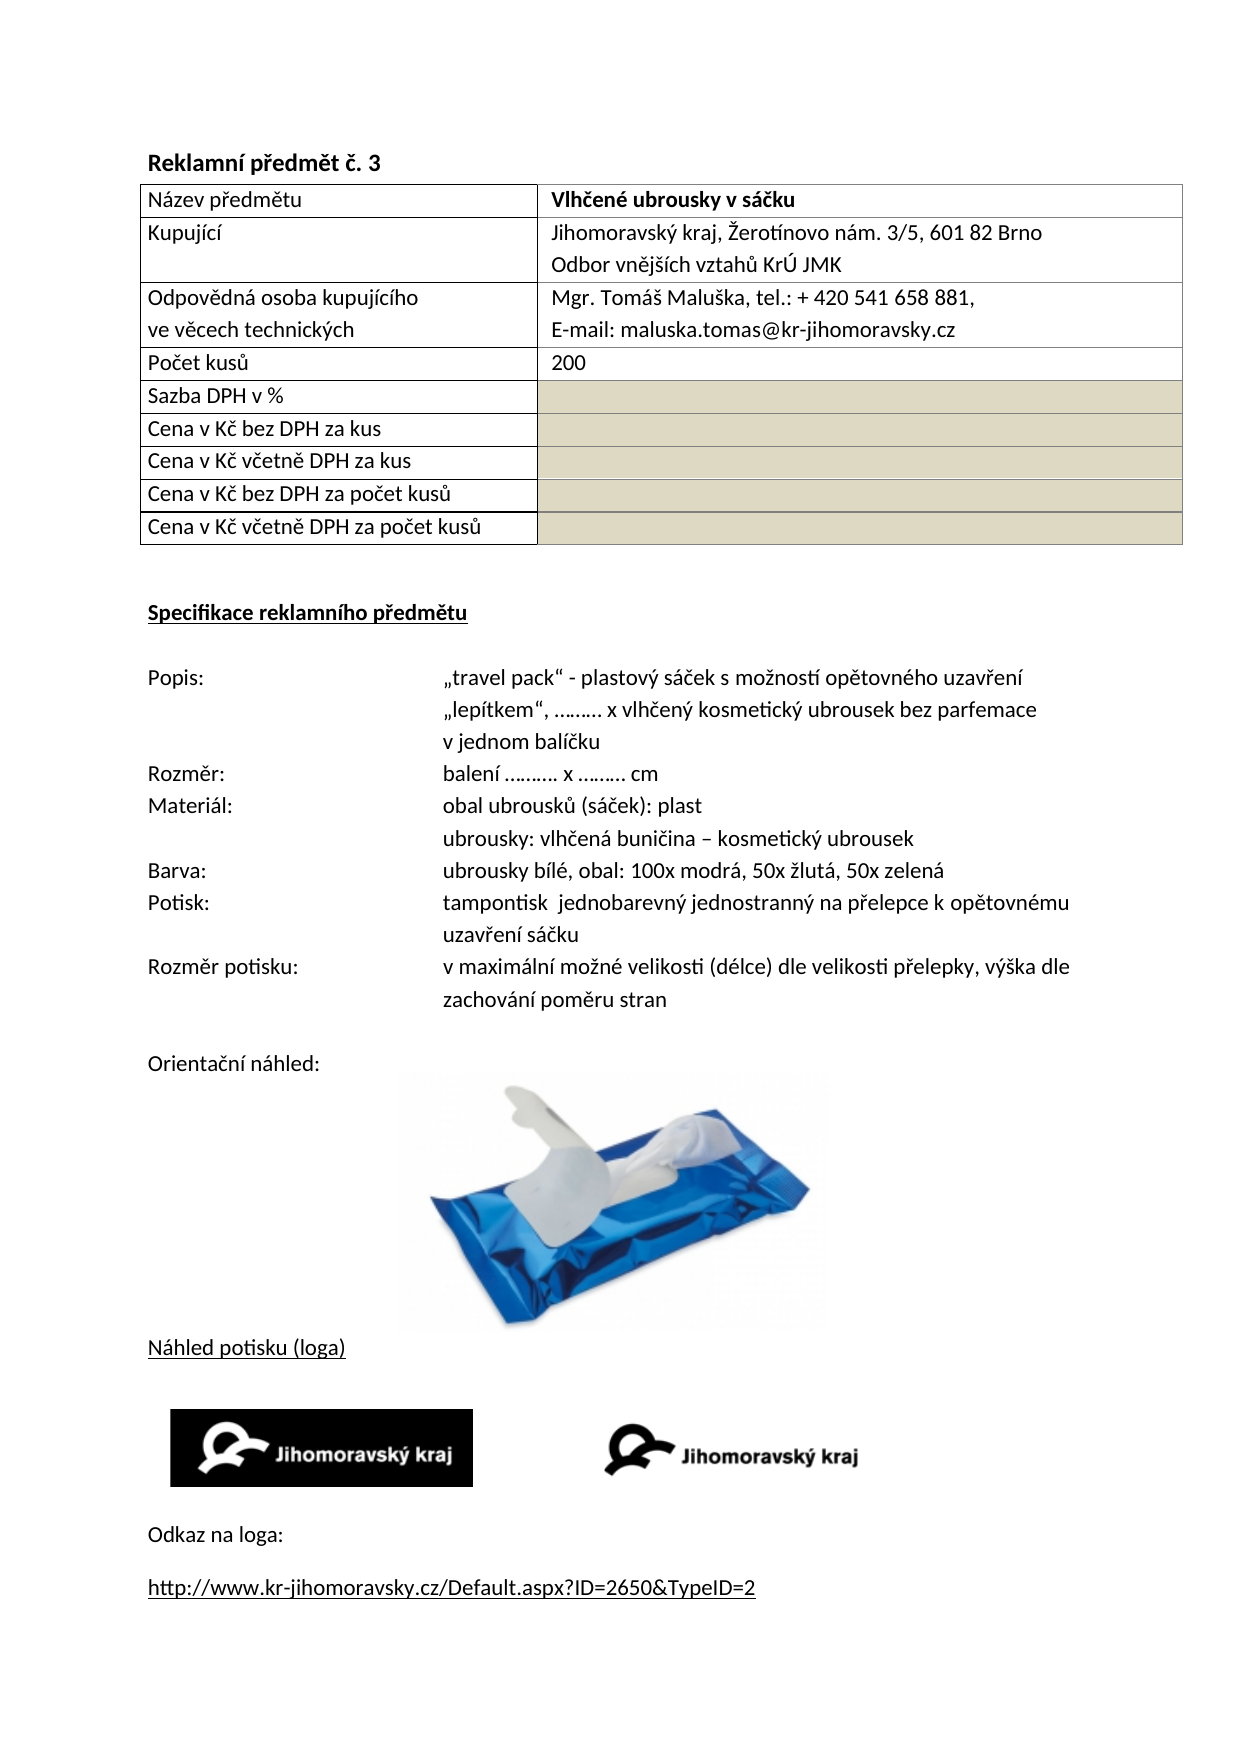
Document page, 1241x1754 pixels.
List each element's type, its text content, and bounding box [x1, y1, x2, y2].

table_cell Mgr. Tomáš Maluška, tel.: + 420 541 658 881, E-mail: maluska.tomas@kr-jihomoravsky.cz [538, 283, 1182, 347]
picture [170, 1409, 473, 1487]
table_cell [538, 447, 1182, 478]
table_cell Sazba DPH v % [141, 381, 537, 413]
table_cell 200 [538, 348, 1182, 380]
table_cell Cena v Kč včetně DPH za kus [141, 447, 537, 478]
table_cell [538, 414, 1182, 446]
text ubrousky: vlhčená buničina – kosmetický ubrousek [443, 824, 1093, 852]
table_cell Cena v Kč bez DPH za kus [141, 414, 537, 446]
text Orientační náhled: [148, 1049, 1093, 1077]
picture [603, 1410, 860, 1489]
text http://www.kr-jihomoravsky.cz/Default.aspx?ID=2650&TypeID=2 [148, 1573, 1093, 1602]
table_header Název předmětu [141, 185, 537, 217]
text Materiál: obal ubrousků (sáček): plast [148, 792, 1093, 819]
text Odkaz na loga: [148, 1521, 1093, 1548]
table_cell Cena v Kč bez DPH za počet kusů [141, 480, 537, 511]
text Specifikace reklamního předmětu [148, 598, 1093, 626]
text Popis: „travel pack“ - plastový sáček s možností opětovného uzavření „lepítkem“, ……… x vlhčený kosmetický ubrousek bez parfemace v jednom balíčku [148, 663, 1093, 755]
table_cell [538, 381, 1182, 413]
text Potisk: tampontisk jednobarevný jednostranný na přelepce k opětovnému uzavření sáčku [148, 888, 1093, 948]
table_cell Jihomoravský kraj, Žerotínovo nám. 3/5, 601 82 Brno Odbor vnějších vztahů KrÚ JMK [538, 218, 1182, 282]
table_header Vlhčené ubrousky v sáčku [538, 185, 1182, 217]
table_cell Počet kusů [141, 348, 537, 380]
table_cell Cena v Kč včetně DPH za počet kusů [141, 513, 537, 544]
table_cell Odpovědná osoba kupujícího ve věcech technických [141, 283, 537, 347]
text Rozměr potisku: v maximální možné velikosti (délce) dle velikosti přelepky, výška dle zachování poměru stran [148, 952, 1093, 1013]
text Náhled potisku (loga) [148, 1333, 1093, 1361]
table_cell [538, 480, 1182, 511]
subtitle Reklamní předmět č. 3 [148, 148, 1093, 178]
text Barva: ubrousky bílé, obal: 100x modrá, 50x žlutá, 50x zelená [148, 856, 1093, 884]
text Rozměr: balení ………. x ……… cm [148, 759, 1093, 787]
table_cell Kupující [141, 218, 537, 282]
picture [396, 1072, 831, 1332]
table_cell [538, 513, 1182, 544]
